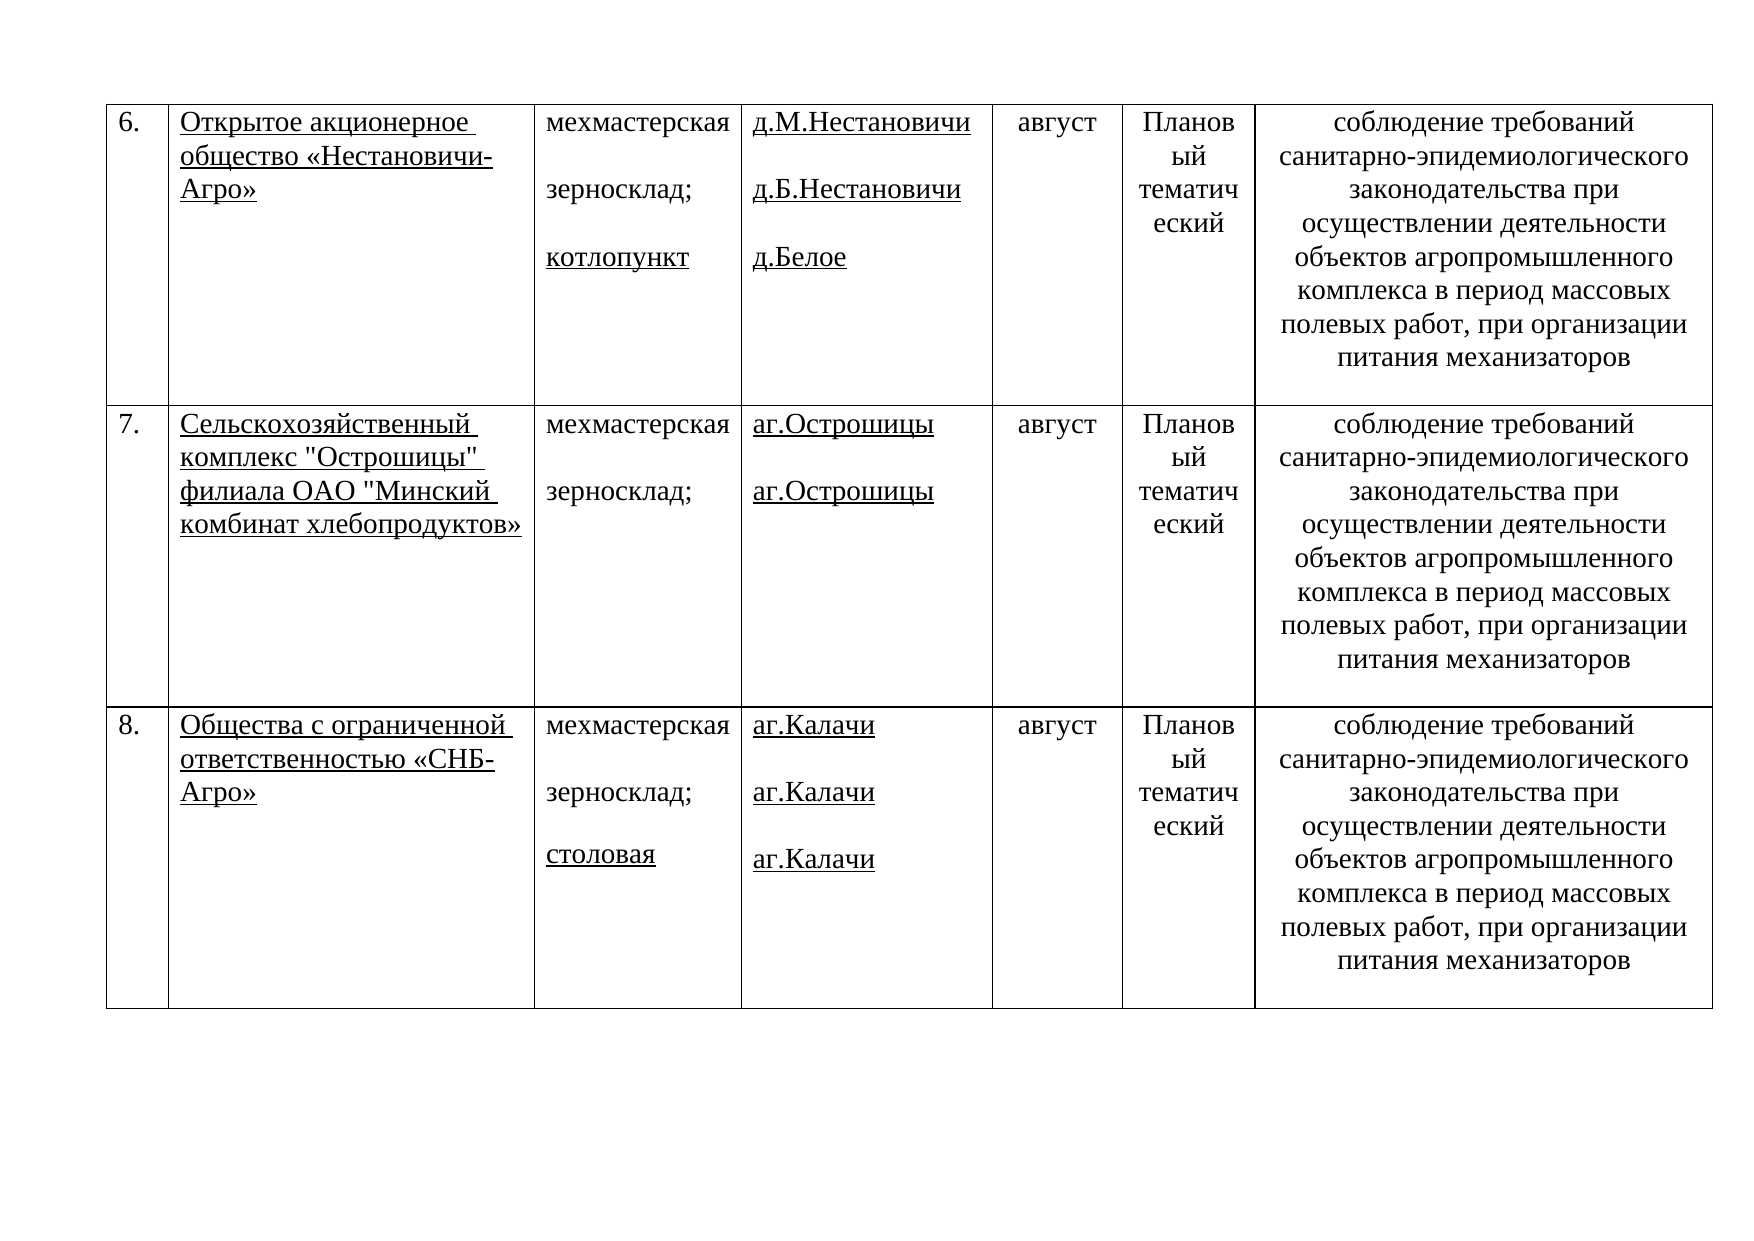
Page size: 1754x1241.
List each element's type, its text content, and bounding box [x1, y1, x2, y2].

table_cell аг.Острошицы аг.Острошицы [742, 406, 992, 706]
table_cell мехмастерская зерносклад; столовая [535, 708, 741, 1008]
table_cell 6. [107, 105, 168, 405]
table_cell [1123, 708, 1254, 1008]
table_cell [1256, 105, 1712, 405]
table_cell 8. [107, 708, 168, 1008]
table_cell д.М.Нестановичи д.Б.Нестановичи д.Белое [742, 105, 992, 405]
table_cell август [993, 406, 1122, 706]
table_cell мехмастерская зерносклад; [535, 406, 741, 706]
table_cell Общества с ограниченной ответственностью «СНБ-Агро» [169, 708, 534, 1008]
table_cell август [993, 105, 1122, 405]
table_cell мехмастерская зерносклад; котлопункт [535, 105, 741, 405]
table_cell Плановый тематический [1123, 406, 1254, 706]
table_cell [169, 105, 534, 405]
table_cell аг.Калачи аг.Калачи аг.Калачи [742, 708, 992, 1008]
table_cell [1256, 708, 1712, 1008]
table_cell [1123, 105, 1254, 405]
table_cell август [993, 708, 1122, 1008]
table_cell Сельскохозяйственный комплекс "Острошицы" филиала ОАО "Минский комбинат хлебопродуктов» [169, 406, 534, 706]
table_cell 7. [107, 406, 168, 706]
